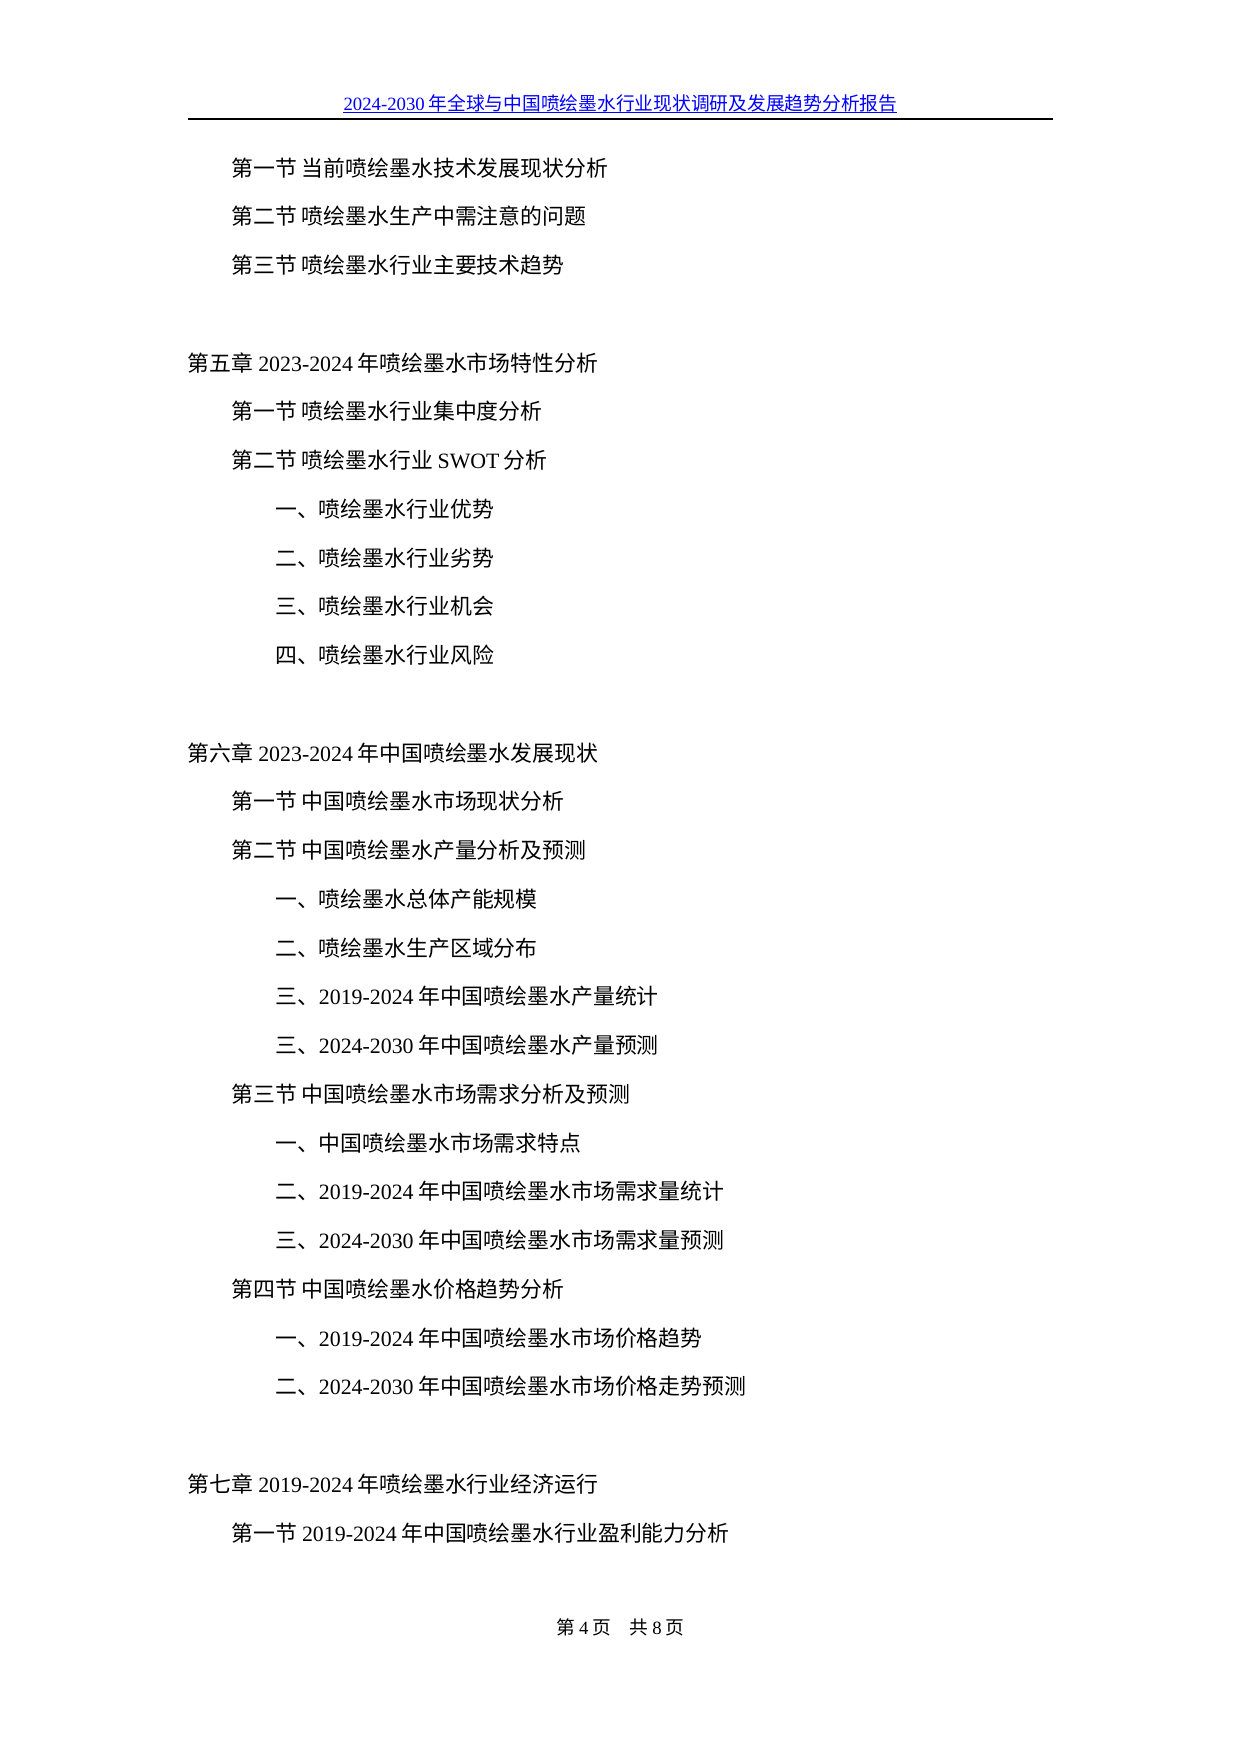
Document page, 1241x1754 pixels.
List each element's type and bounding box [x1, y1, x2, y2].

text [187, 150, 1053, 1548]
